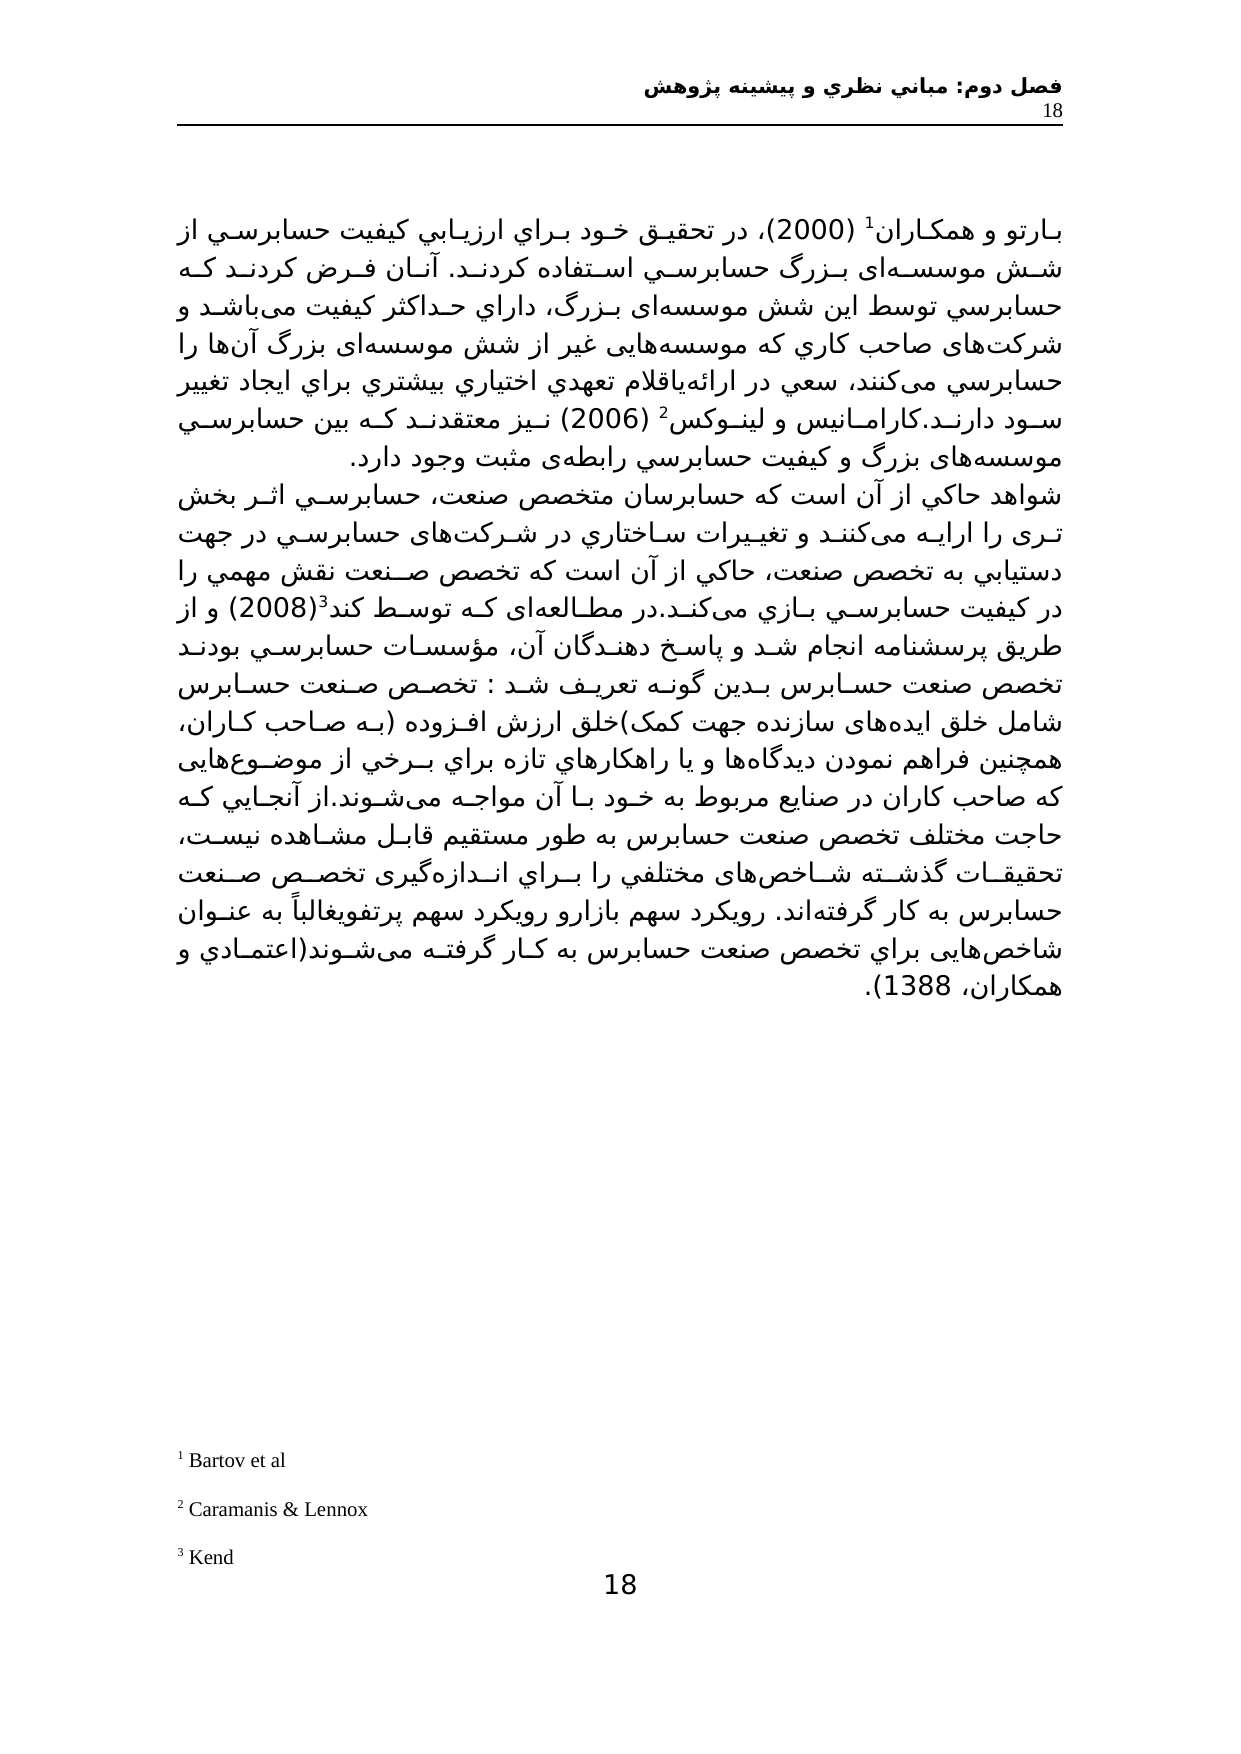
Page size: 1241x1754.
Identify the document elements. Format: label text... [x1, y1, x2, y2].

subtitle بارتو و همکاران (2000)، در تحقيق خود براي ارزيابي كيفيت حسابرسي از شش موسسه‌ای بزرگ حسابرسي استفاده كردند. آنان فرض كردند كه حسابرسي توسط اين شش موسسه‌ای بزرگ، داراي حداكثر كيفيت می‌باشد و شرکت‌های صاحب كاري كه موسسه‌هایی غير از شش موسسه‌ای بزرگ آن‌ها را حسابرسي می‌کنند، سعي در ارائه‌یاقلام تعهدي اختياري بيشتري براي ايجاد تغيير سود دارند.كارامانيس و لينوكس (2006) نيز معتقدند كه بين حسابرسي موسسه‌های بزرگ و كيفيت حسابرسي رابطه‌ی مثبت وجود دارد. [177, 214, 1063, 473]
subtitle شواهد حاكي از آن است كه حسابرسان متخصص صنعت، حسابرسي اثر بخش تری را ارايه می‌کنند و تغييرات ساختاري در شرکت‌های حسابرسي در جهت دستيابي به تخصص صنعت، حاكي از آن است كه تخصص صنعت نقش مهمي را در كيفيت حسابرسي بازي می‌کند.در مطالعه‌ای كه توسط كند(2008) و از طريق پرسشنامه انجام شد و پاسخ دهندگان آن، مؤسسات حسابرسي بودند تخصص صنعت حسابرس بدين گونه تعريف شد : تخصص صنعت حسابرس شامل خلق ایده‌های سازنده جهت كمک)خلق ارزش افزوده (به صاحب کاران، همچنين فراهم نمودن دیدگاه‌ها و يا راهكارهاي تازه براي برخي از موضوع‌هایی كه صاحب کاران در صنايع مربوط به خود با آن مواجه می‌شوند.از آنجايي كه حاجت مختلف تخصص صنعت حسابرس به طور مستقيم قابل مشاهده نيست، تحقيقات گذشته شاخص‌های مختلفي را براي اندازه‌گیری تخصص صنعت حسابرس به كار گرفته‌اند. رويكرد سهم بازارو رويكرد سهم پرتفویغالباً به عنوان شاخص‌هایی براي تخصص صنعت حسابرس به كار گرفته می‌شوند(اعتمادي و همکاران، 1388). [177, 479, 1063, 1002]
